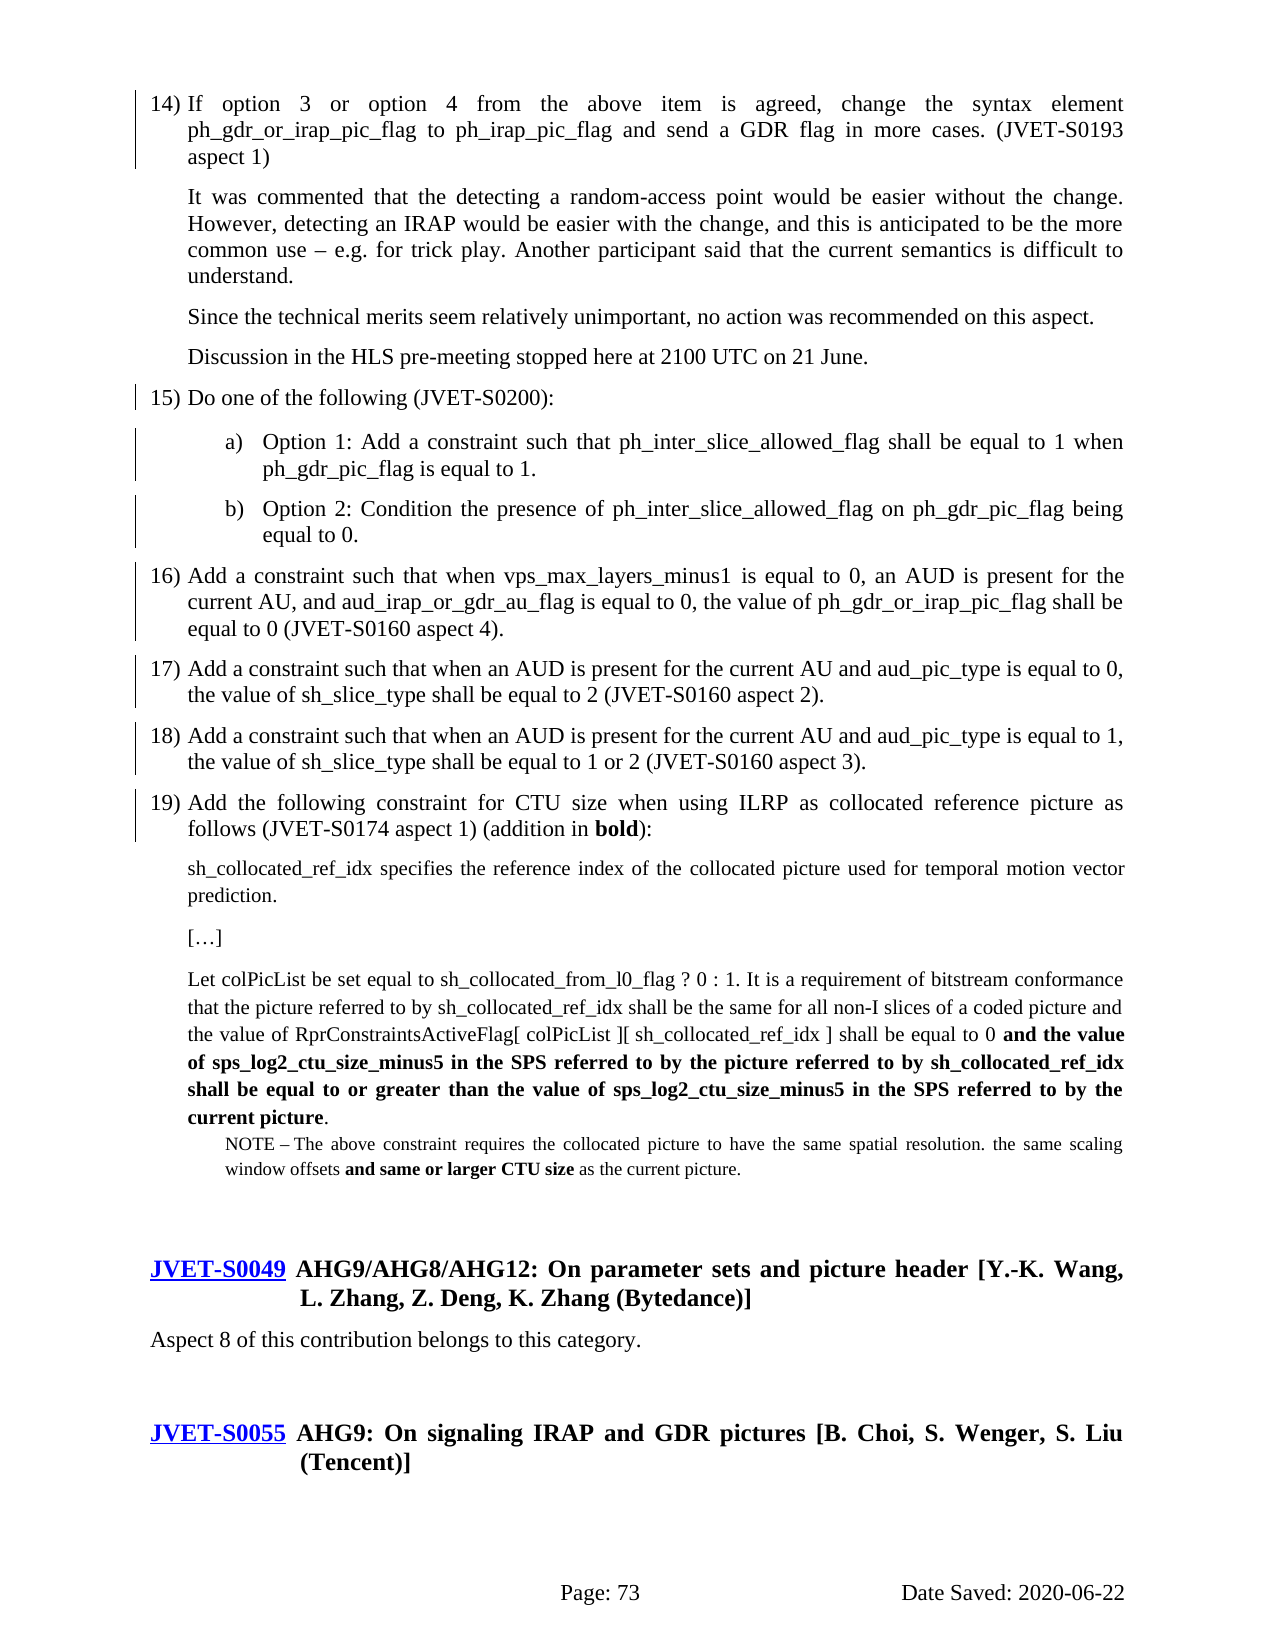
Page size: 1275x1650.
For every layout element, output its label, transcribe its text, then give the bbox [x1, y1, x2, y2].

text Aspect 8 of this contribution belongs to this category. [150, 1326, 1125, 1352]
list Add a constraint such that when an AUD is present for the current AU and aud_pic_type is equal to 0, the value of sh_slice_type shall be equal to 2 (JVET-S0160 aspect 2). [150, 655, 1125, 708]
list If option 3 or option 4 from the above item is agreed, change the syntax element ph_gdr_or_irap_pic_flag to ph_irap_pic_flag and send a GDR flag in more cases. (JVET-S0193 aspect 1) [150, 90, 1125, 169]
list Let colPicList be set equal to sh_collocated_from_l0_flag ? 0 : 1. It is a requirement of bitstream conformance that the picture referred to by sh_collocated_ref_idx shall be the same for all non-I slices of a coded picture and the value of RprConstraintsActiveFlag[ colPicList ][ sh_collocated_ref_idx ] shall be equal to 0 and the value of sps_log2_ctu_size_minus5 in the SPS referred to by the picture referred to by sh_collocated_ref_idx shall be equal to or greater than the value of sps_log2_ctu_size_minus5 in the SPS referred to by the current picture. [187, 967, 1125, 1129]
text Discussion in the HLS pre-meeting stopped here at 2100 UTC on 21 June. [187, 343, 1125, 370]
list Option 1: Add a constraint such that ph_inter_slice_allowed_flag shall be equal to 1 when ph_gdr_pic_flag is equal to 1. [225, 428, 1125, 481]
list Option 2: Condition the presence of ph_inter_slice_allowed_flag on ph_gdr_pic_flag being equal to 0. [225, 495, 1125, 548]
subtitle JVET-S0049 AHG9/AHG8/AHG12: On parameter sets and picture header [Y.-K. Wang, L. Zhang, Z. Deng, K. Zhang (Bytedance)] [150, 1254, 1125, 1312]
list NOTE – The above constraint requires the collocated picture to have the same spatial resolution. the same scaling window offsets and same or larger CTU size as the current picture. [225, 1133, 1125, 1179]
list […] [187, 925, 1125, 949]
text It was commented that the detecting a random-access point would be easier without the change. However, detecting an IRAP would be easier with the change, and this is anticipated to be the more common use – e.g. for trick play. Another participant said that the current semantics is difficult to understand. [187, 183, 1125, 289]
subtitle JVET-S0055 AHG9: On signaling IRAP and GDR pictures [B. Choi, S. Wenger, S. Liu (Tencent)] [150, 1418, 1125, 1475]
text Since the technical merits seem relatively unimportant, no action was recommended on this aspect. [187, 303, 1125, 329]
list sh_collocated_ref_idx specifies the reference index of the collocated picture used for temporal motion vector prediction. [187, 856, 1125, 907]
list Do one of the following (JVET-S0200): [150, 384, 1125, 410]
list Add the following constraint for CTU size when using ILRP as collocated reference picture as follows (JVET-S0174 aspect 1) (addition in bold): [150, 789, 1125, 842]
list Add a constraint such that when vps_max_layers_minus1 is equal to 0, an AUD is present for the current AU, and aud_irap_or_gdr_au_flag is equal to 0, the value of ph_gdr_or_irap_pic_flag shall be equal to 0 (JVET-S0160 aspect 4). [150, 562, 1125, 641]
list Add a constraint such that when an AUD is present for the current AU and aud_pic_type is equal to 1, the value of sh_slice_type shall be equal to 1 or 2 (JVET-S0160 aspect 3). [150, 722, 1125, 775]
